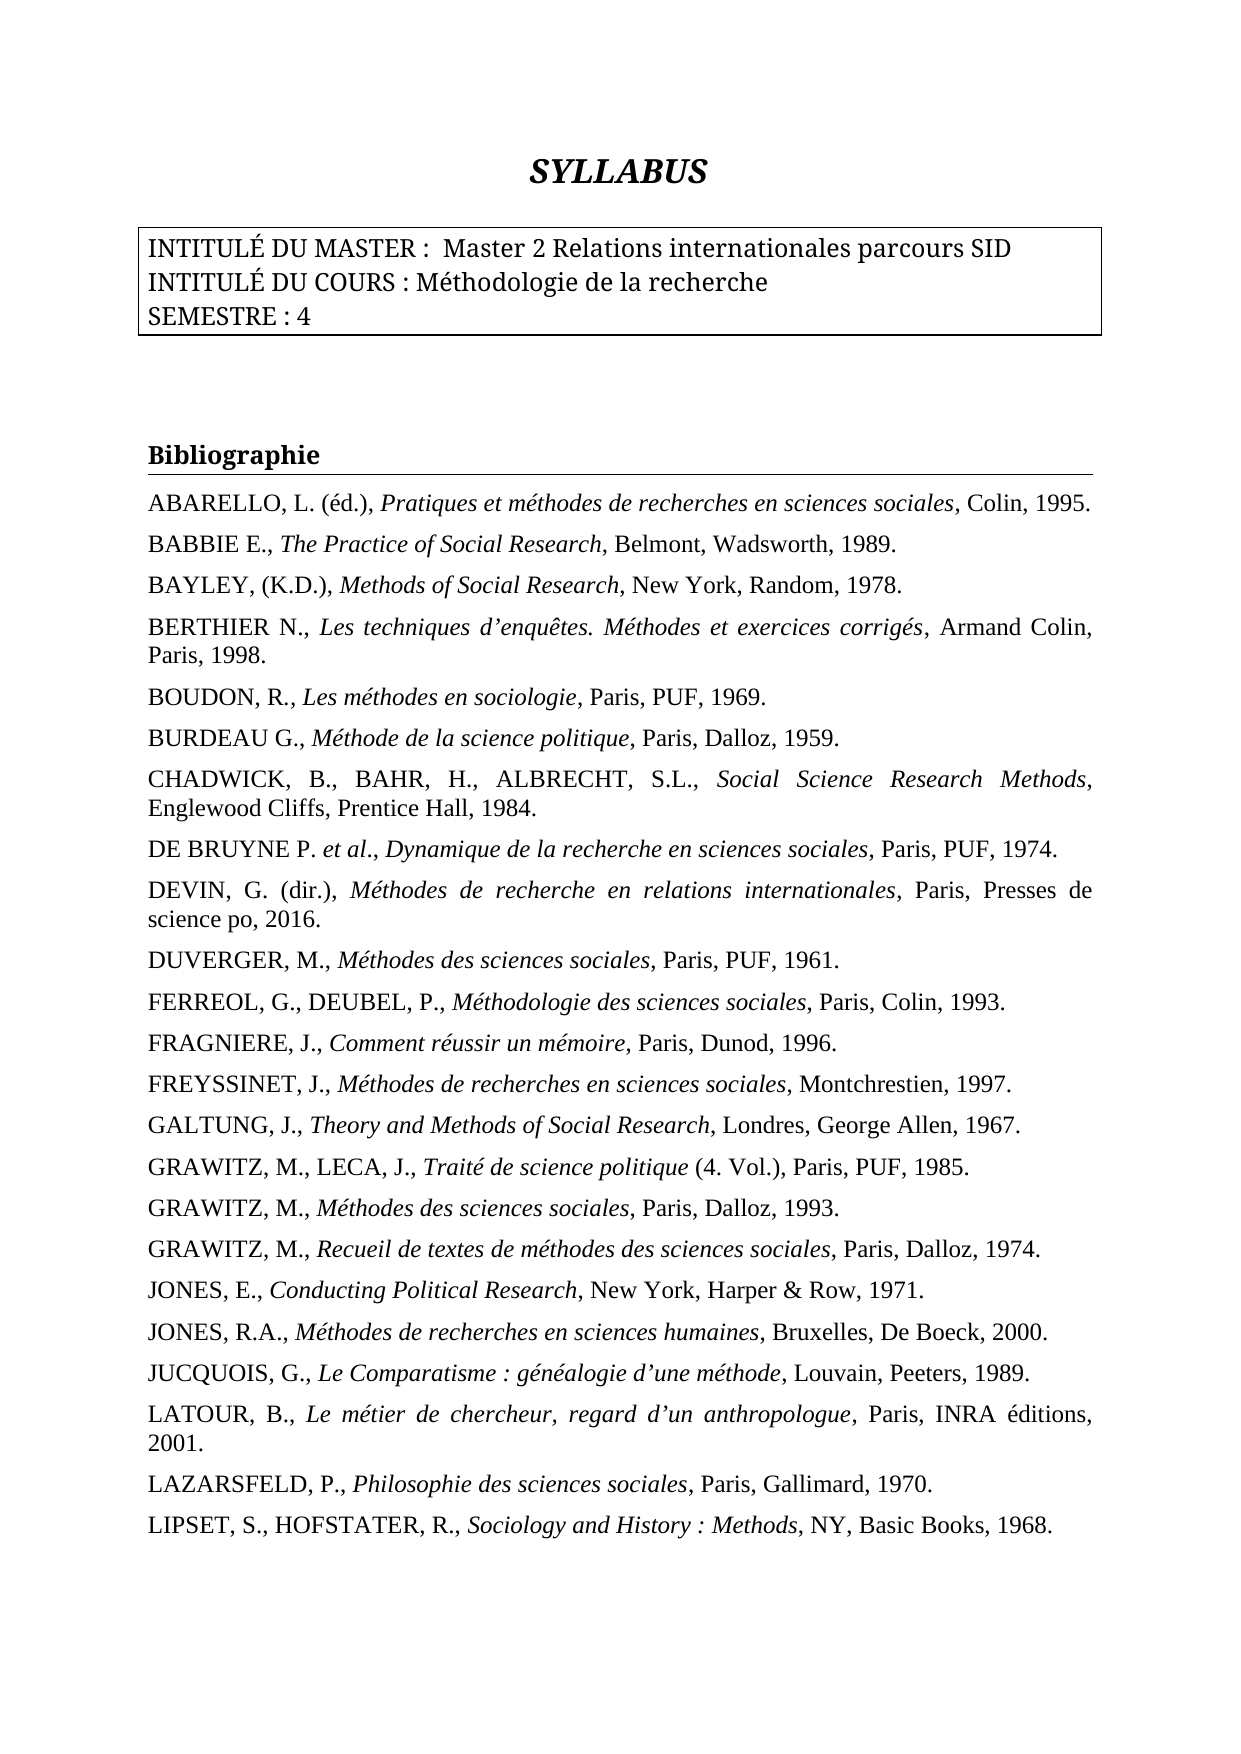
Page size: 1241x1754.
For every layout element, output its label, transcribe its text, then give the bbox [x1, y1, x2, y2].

text GALTUNG, J., Theory and Methods of Social Research, Londres, George Allen, 1967. [148, 1110, 1093, 1139]
text SYLLABUS [148, 148, 1093, 193]
text GRAWITZ, M., LECA, J., Traité de science politique (4. Vol.), Paris, PUF, 1985. [148, 1152, 1093, 1180]
text INTITULÉ DU COURS : Méthodologie de la recherche [148, 264, 1093, 295]
text LATOUR, B., Le métier de chercheur, regard d’un anthropologue, Paris, INRA éditions, 2001. [148, 1399, 1093, 1457]
text ABARELLO, L. (éd.), Pratiques et méthodes de recherches en sciences sociales, Colin, 1995. [148, 488, 1093, 517]
text BURDEAU G., Méthode de la science politique, Paris, Dalloz, 1959. [148, 723, 1093, 752]
text GRAWITZ, M., Recueil de textes de méthodes des sciences sociales, Paris, Dalloz, 1974. [148, 1234, 1093, 1263]
text FERREOL, G., DEUBEL, P., Méthodologie des sciences sociales, Paris, Colin, 1993. [148, 987, 1093, 1015]
text GRAWITZ, M., Méthodes des sciences sociales, Paris, Dalloz, 1993. [148, 1193, 1093, 1222]
text BOUDON, R., Les méthodes en sociologie, Paris, PUF, 1969. [148, 682, 1093, 710]
text DEVIN, G. (dir.), Méthodes de recherche en relations internationales, Paris, Presses de science po, 2016. [148, 875, 1093, 933]
text JONES, R.A., Méthodes de recherches en sciences humaines, Bruxelles, De Boeck, 2000. [148, 1317, 1093, 1345]
text Bibliographie [148, 438, 1093, 474]
text JUCQUOIS, G., Le Comparatisme : généalogie d’une méthode, Louvain, Peeters, 1989. [148, 1358, 1093, 1387]
text SEMESTRE : 4 [139, 295, 1101, 334]
text LIPSET, S., HOFSTATER, R., Sociology and History : Methods, NY, Basic Books, 1968. [148, 1510, 1093, 1539]
text LAZARSFELD, P., Philosophie des sciences sociales, Paris, Gallimard, 1970. [148, 1469, 1093, 1498]
text BERTHIER N., Les techniques d’enquêtes. Méthodes et exercices corrigés, Armand Colin, Paris, 1998. [148, 612, 1093, 669]
text DUVERGER, M., Méthodes des sciences sociales, Paris, PUF, 1961. [148, 945, 1093, 974]
text CHADWICK, B., BAHR, H., ALBRECHT, S.L., Social Science Research Methods, Englewood Cliffs, Prentice Hall, 1984. [148, 764, 1093, 822]
text FRAGNIERE, J., Comment réussir un mémoire, Paris, Dunod, 1996. [148, 1028, 1093, 1057]
text FREYSSINET, J., Méthodes de recherches en sciences sociales, Montchrestien, 1997. [148, 1069, 1093, 1098]
text INTITULÉ DU MASTER : Master 2 Relations internationales parcours SID [139, 228, 1101, 264]
text BAYLEY, (K.D.), Methods of Social Research, New York, Random, 1978. [148, 570, 1093, 599]
text DE BRUYNE P. et al., Dynamique de la recherche en sciences sociales, Paris, PUF, 1974. [148, 834, 1093, 863]
text BABBIE E., The Practice of Social Research, Belmont, Wadsworth, 1989. [148, 529, 1093, 558]
text JONES, E., Conducting Political Research, New York, Harper & Row, 1971. [148, 1275, 1093, 1304]
